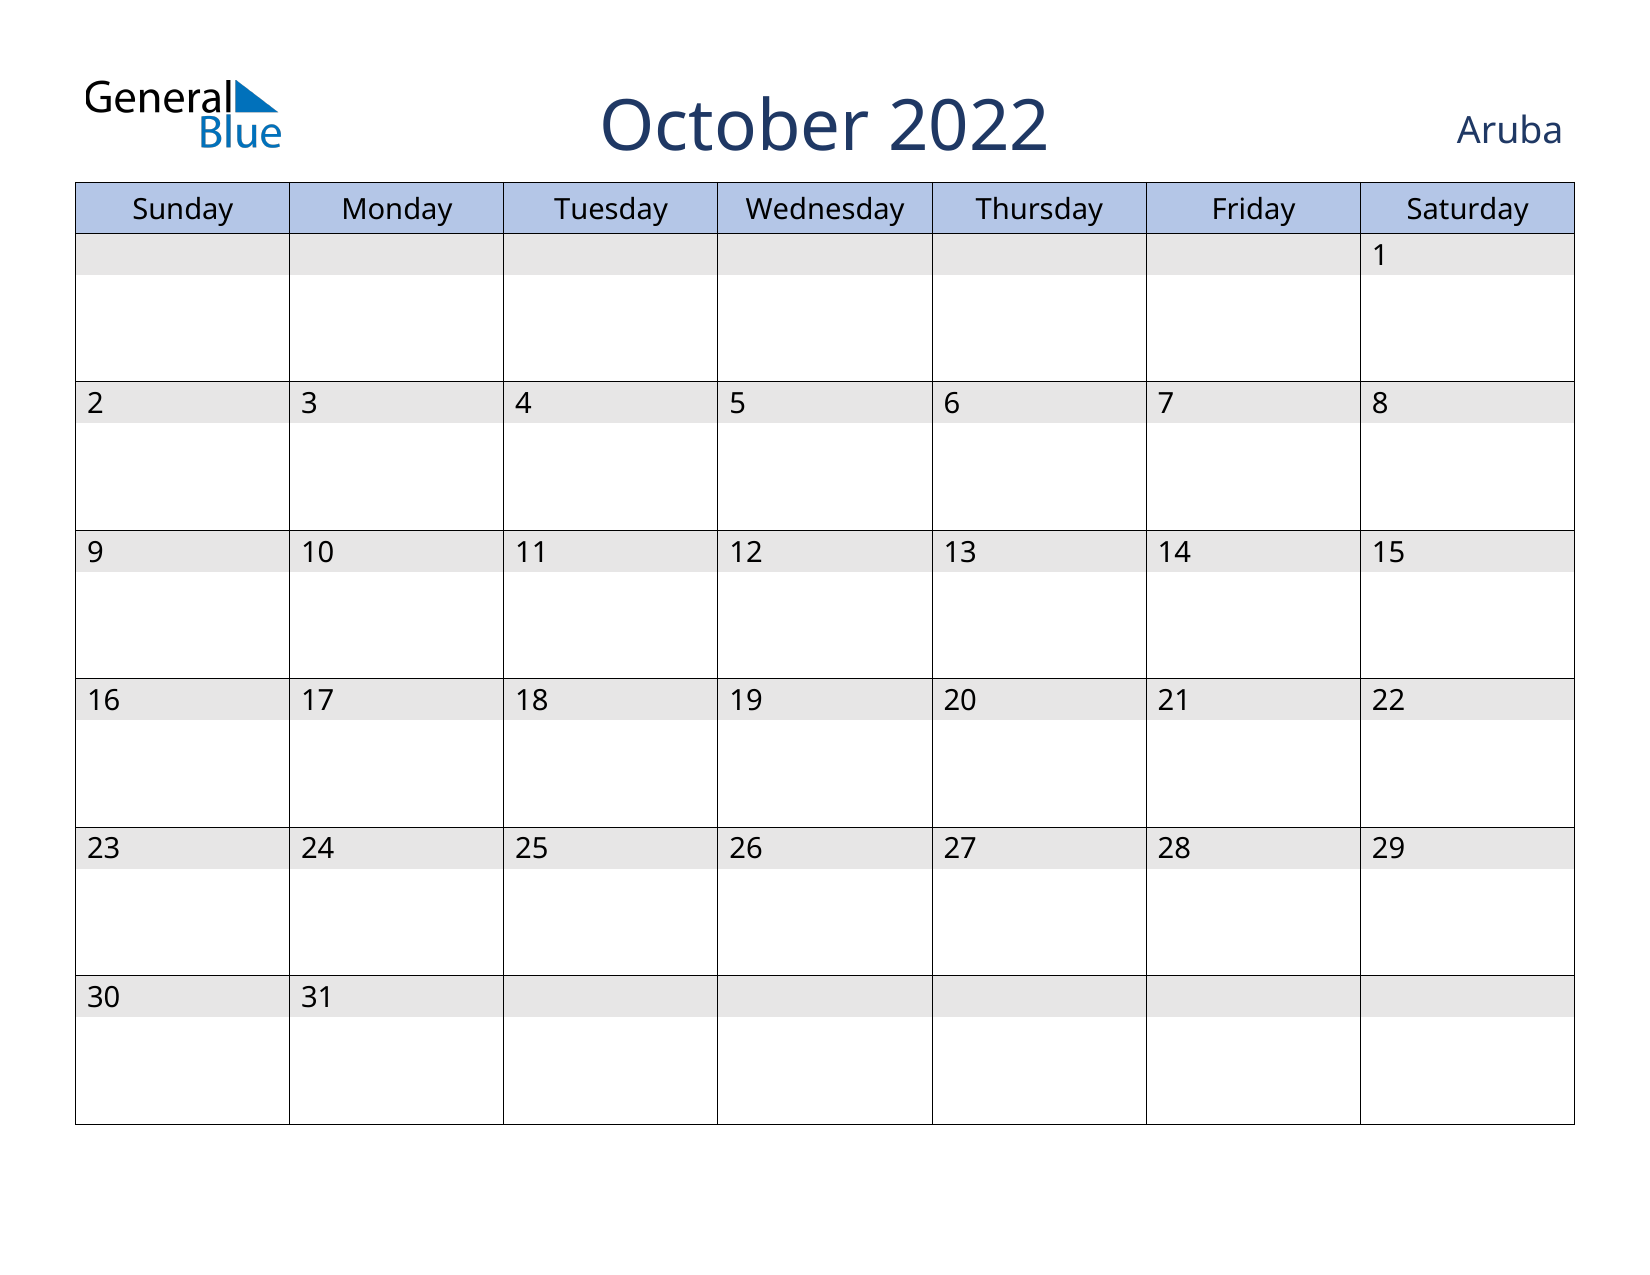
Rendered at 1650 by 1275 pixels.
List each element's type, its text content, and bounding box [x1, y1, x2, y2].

picture [86, 80, 281, 148]
table_cell [1361, 1017, 1574, 1123]
table_cell [290, 1017, 503, 1123]
table_cell 13 [933, 531, 1146, 572]
table_cell [1147, 423, 1360, 530]
table_cell [718, 234, 932, 275]
table_header [76, 75, 503, 182]
table_cell [290, 234, 503, 275]
table_header October 2022 [504, 75, 1146, 182]
table_cell [718, 275, 932, 381]
table_cell [933, 275, 1146, 381]
table_cell 12 [718, 531, 932, 572]
table_cell 10 [290, 531, 503, 572]
table_cell [1147, 869, 1360, 975]
table_cell [504, 234, 717, 275]
table_cell [1147, 720, 1360, 827]
table_cell 9 [76, 531, 289, 572]
table_cell 11 [504, 531, 717, 572]
table_cell [290, 572, 503, 678]
table_cell [933, 423, 1146, 530]
table_cell [504, 275, 717, 381]
table_cell 15 [1361, 531, 1574, 572]
table_cell Wednesday [718, 183, 932, 233]
table_cell [1361, 275, 1574, 381]
table_cell 28 [1147, 828, 1360, 869]
table_cell 14 [1147, 531, 1360, 572]
table_cell [1361, 720, 1574, 827]
table_cell [1147, 275, 1360, 381]
table_cell 25 [504, 828, 717, 869]
table_cell [76, 1017, 289, 1123]
table_cell 7 [1147, 382, 1360, 423]
table_cell [1361, 572, 1574, 678]
table_cell [933, 1017, 1146, 1123]
table_cell 21 [1147, 679, 1360, 720]
table_cell [76, 423, 289, 530]
table_cell [290, 423, 503, 530]
table_cell [504, 976, 717, 1017]
table_cell [718, 572, 932, 678]
table_cell [76, 720, 289, 827]
table_cell [76, 234, 289, 275]
table_cell 1 [1361, 234, 1574, 275]
table_cell 4 [504, 382, 717, 423]
table_cell 19 [718, 679, 932, 720]
table_cell 22 [1361, 679, 1574, 720]
table_cell [290, 869, 503, 975]
table_cell [504, 572, 717, 678]
table_cell 8 [1361, 382, 1574, 423]
table_cell Sunday [76, 183, 289, 233]
table_cell Saturday [1361, 183, 1574, 233]
table_cell [1147, 234, 1360, 275]
table_cell [76, 275, 289, 381]
table_cell [504, 423, 717, 530]
table_cell 17 [290, 679, 503, 720]
table_cell [504, 869, 717, 975]
table_cell [290, 720, 503, 827]
table_cell [933, 976, 1146, 1017]
table_cell 2 [76, 382, 289, 423]
table_cell 18 [504, 679, 717, 720]
table_cell [718, 423, 932, 530]
table_cell [933, 869, 1146, 975]
table_cell Tuesday [504, 183, 717, 233]
table_cell 23 [76, 828, 289, 869]
table_cell 20 [933, 679, 1146, 720]
table_cell [1361, 423, 1574, 530]
table_cell 30 [76, 976, 289, 1017]
table_cell Thursday [933, 183, 1146, 233]
table_cell [718, 1017, 932, 1123]
table_header Aruba [1146, 75, 1574, 182]
table_cell 27 [933, 828, 1146, 869]
table_cell 24 [290, 828, 503, 869]
table_cell 6 [933, 382, 1146, 423]
table_cell Friday [1147, 183, 1360, 233]
table_cell [933, 572, 1146, 678]
table_cell [718, 720, 932, 827]
table_cell [933, 234, 1146, 275]
table_cell [504, 1017, 717, 1123]
table_cell 31 [290, 976, 503, 1017]
table_cell 29 [1361, 828, 1574, 869]
table_cell [76, 572, 289, 678]
table_cell [76, 869, 289, 975]
table_cell 5 [718, 382, 932, 423]
table_cell [504, 720, 717, 827]
table_cell 16 [76, 679, 289, 720]
table_cell 3 [290, 382, 503, 423]
table_cell [1361, 869, 1574, 975]
table_cell [1361, 976, 1574, 1017]
table_cell [933, 720, 1146, 827]
table_cell [290, 275, 503, 381]
table_cell [1147, 572, 1360, 678]
table_cell Monday [290, 183, 503, 233]
table_cell [718, 976, 932, 1017]
table_cell [718, 869, 932, 975]
table_cell [1147, 976, 1360, 1017]
table_cell 26 [718, 828, 932, 869]
table_cell [1147, 1017, 1360, 1123]
